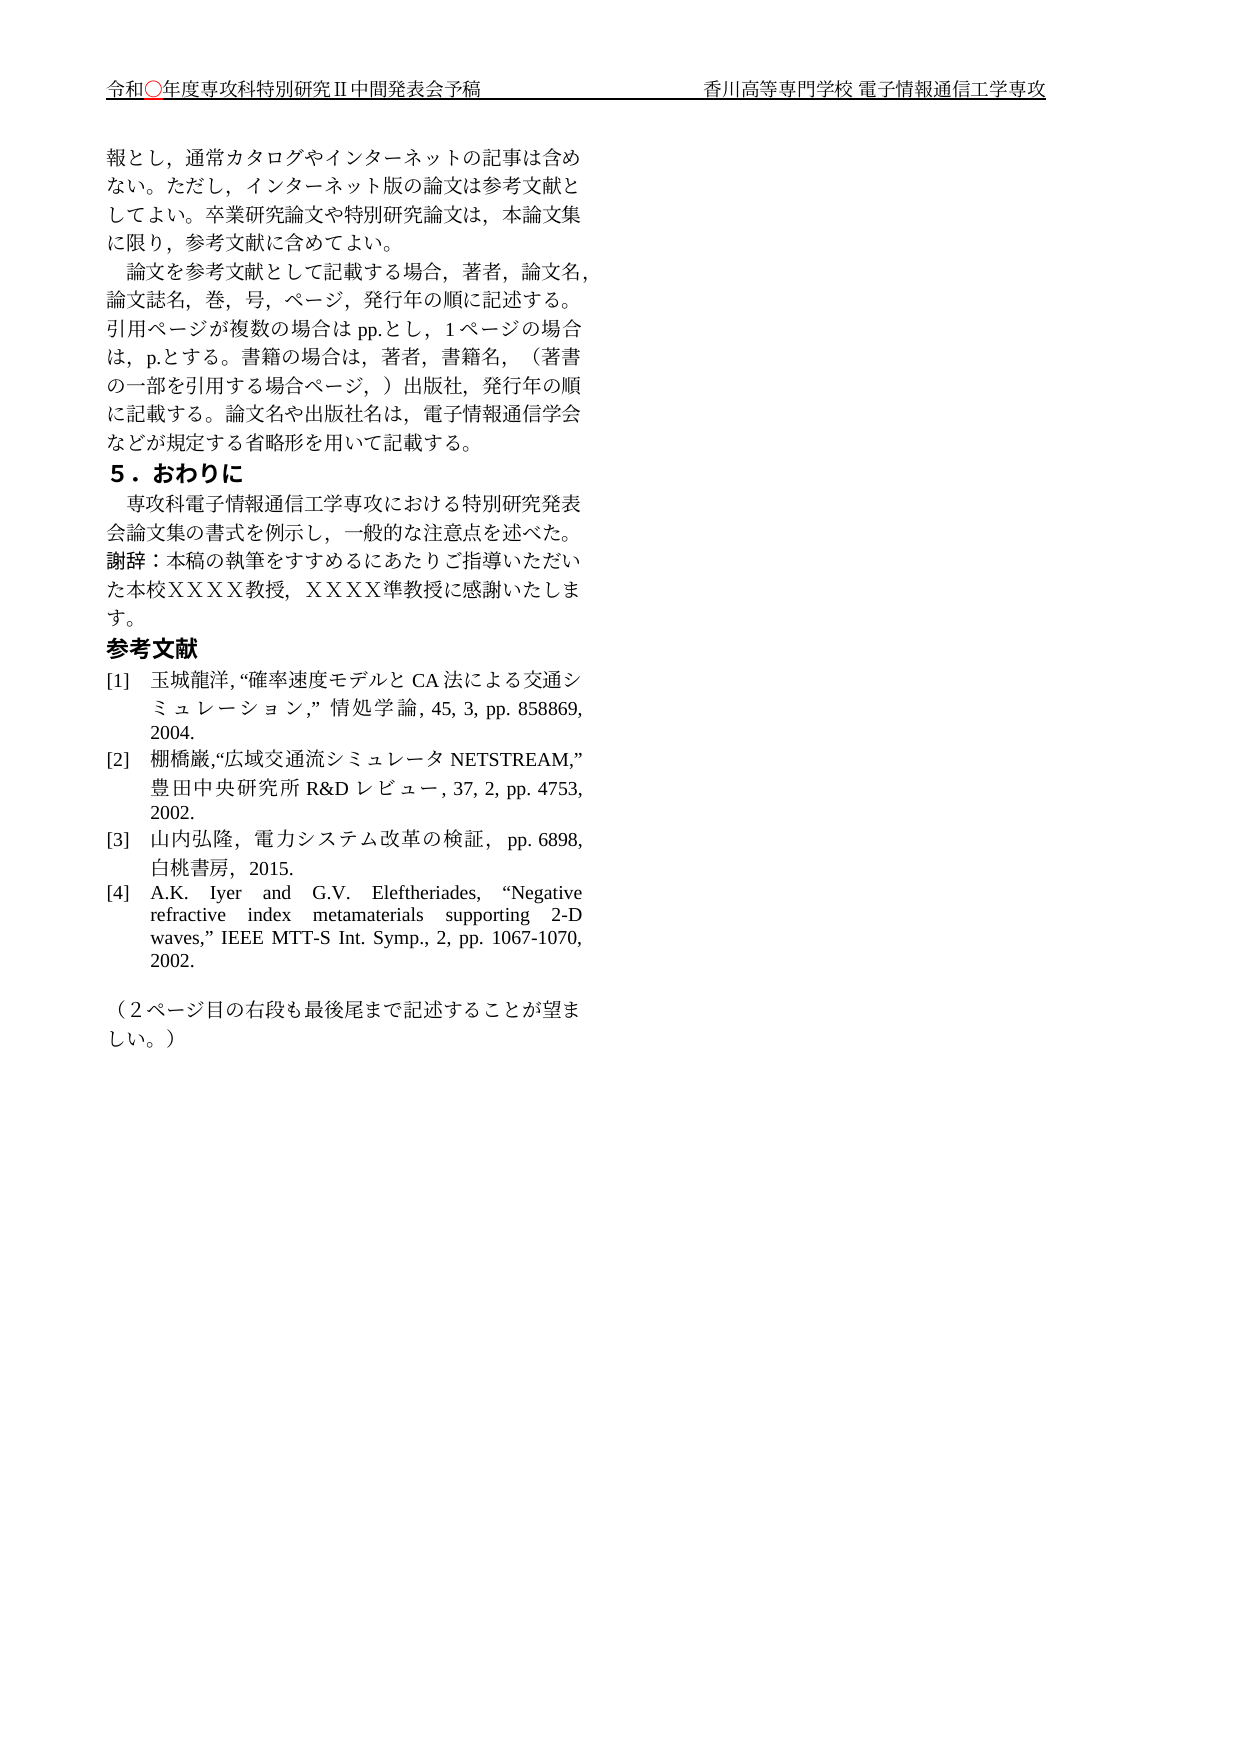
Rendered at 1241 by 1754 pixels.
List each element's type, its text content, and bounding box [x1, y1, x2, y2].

list 玉城龍洋, “確率速度モデルとCA法による交通シミュレーション,” 情処学論, 45, 3, pp. 858­869, 2004. [106, 664, 583, 744]
text ５．おわりに [106, 456, 583, 489]
text 参考文献 [106, 631, 583, 664]
text （２ページ目の右段も最後尾まで記述することが望ましい。） [106, 995, 583, 1052]
text 専攻科電子情報通信工学専攻における特別研究発表会論文集の書式を例示し，一般的な注意点を述べた。 [106, 489, 583, 546]
text 論文を参考文献として記載する場合，著者，論文名，論文誌名，巻，号，ページ，発行年の順に記述する。引用ページが複数の場合はpp.とし，1ページの場合は，p.とする。書籍の場合は，著者，書籍名，（著書の一部を引用する場合ページ，）出版社，発行年の順に記載する。論文名や出版社名は，電子情報通信学会などが規定する省略形を用いて記載する。 [106, 256, 583, 456]
text 謝辞：本稿の執筆をすすめるにあたりご指導いただいた本校ＸＸＸＸ教授，ＸＸＸＸ準教授に感謝いたします。 [106, 546, 583, 631]
list 山内弘隆，電力システム改革の検証，pp. 68­98, 白桃書房，2015. [106, 824, 583, 881]
list 棚橋巌,“広域交通流シミュレータNETSTREAM,”豊田中央研究所R&Dレビュー, 37, 2, pp. 47­53, 2002. [106, 744, 583, 824]
list A.K. Iyer and G.V. Eleftheriades, “Negative refractive index metamaterials supporting 2-D waves,” IEEE MTT-S Int. Symp., 2, pp. 1067-1070, 2002. [106, 881, 583, 972]
